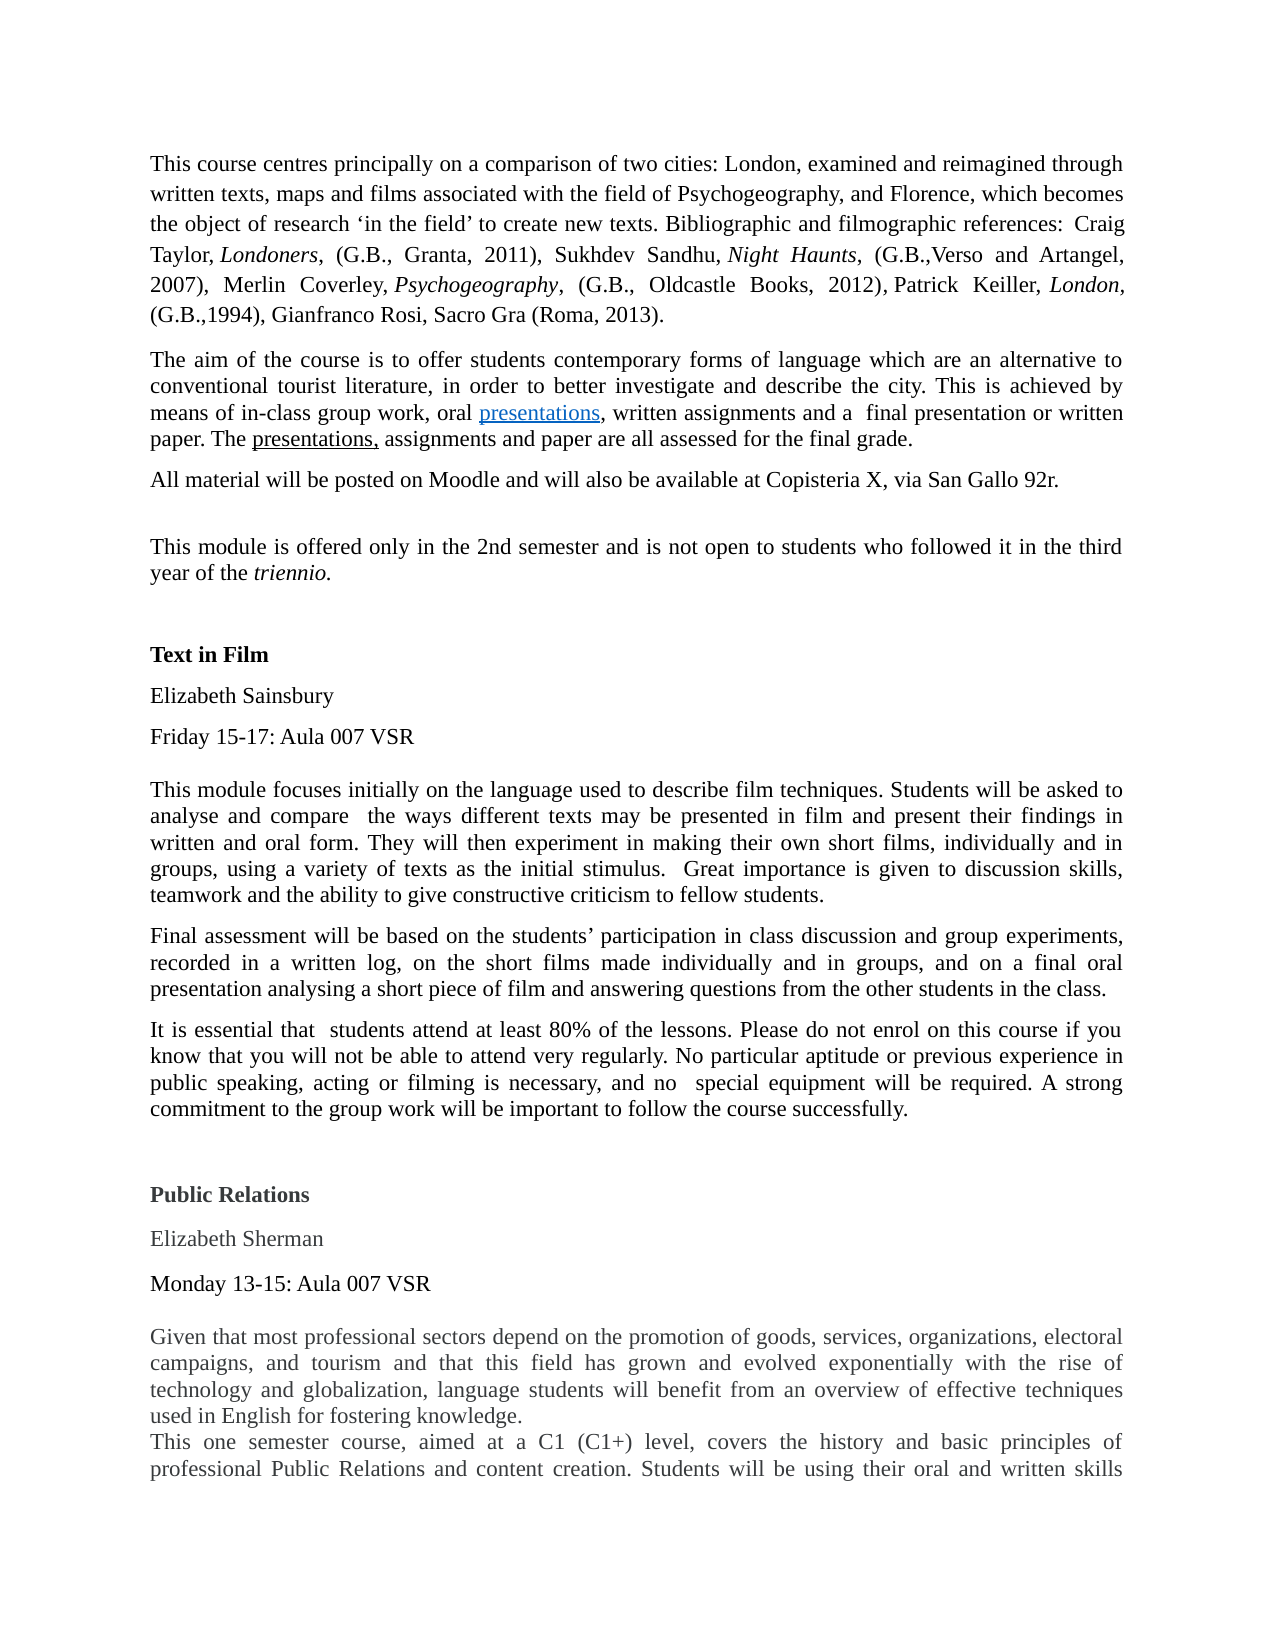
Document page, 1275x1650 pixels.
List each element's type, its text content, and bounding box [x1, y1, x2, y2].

text Monday 13-15: Aula 007 VSR [150, 1270, 1125, 1297]
text All material will be posted on Moodle and will also be available at Copisteria X, via San Gallo 92r. [150, 466, 1125, 492]
text This module focuses initially on the language used to describe film techniques. Students will be asked to analyse and compare the ways different texts may be presented in film and present their findings in written and oral form. They will then experiment in making their own short films, individually and in groups, using a variety of texts as the initial stimulus. Great importance is given to discussion skills, teamwork and the ability to give constructive criticism to fellow students. [150, 776, 1125, 908]
text Final assessment will be based on the students’ participation in class discussion and group experiments, recorded in a written log, on the short films made individually and in groups, and on a final oral presentation analysing a short piece of film and answering questions from the other students in the class. [150, 922, 1125, 1001]
text Elizabeth Sainsbury [150, 682, 1125, 709]
text The aim of the course is to offer students contemporary forms of language which are an alternative to conventional tourist literature, in order to better investigate and describe the city. This is achieved by means of in-class group work, oral presentations, written assignments and a final presentation or written paper. The presentations, assignments and paper are all assessed for the final grade. [150, 346, 1125, 451]
text Given that most professional sectors depend on the promotion of goods, services, organizations, electoral campaigns, and tourism and that this field has grown and evolved exponentially with the rise of technology and globalization, language students will benefit from an overview of effective techniques used in English for fostering knowledge. [150, 1323, 1125, 1428]
text Public Relations [150, 1181, 1125, 1207]
text This module is offered only in the 2nd semester and is not open to students who followed it in the third year of the triennio. [150, 507, 1125, 586]
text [150, 1428, 1125, 1481]
text Text in Film [150, 641, 1125, 668]
text This course centres principally on a comparison of two cities: London, examined and reimagined through written texts, maps and films associated with the field of Psychogeography, and Florence, which becomes the object of research ‘in the field’ to create new texts. Bibliographic and filmographic references: Craig Taylor, Londoners, (G.B., Granta, 2011), Sukhdev Sandhu, Night Haunts, (G.B.,Verso and Artangel, 2007), Merlin Coverley, Psychogeography, (G.B., Oldcastle Books, 2012), Patrick Keiller, London,(G.B.,1994), Gianfranco Rosi, Sacro Gra (Roma, 2013). [150, 150, 1125, 327]
text Friday 15-17: Aula 007 VSR [150, 723, 1125, 749]
text Elizabeth Sherman [150, 1226, 1125, 1252]
text It is essential that students attend at least 80% of the lessons. Please do not enrol on this course if you know that you will not be able to attend very regularly. No particular aptitude or previous experience in public speaking, acting or filming is necessary, and no special equipment will be required. A strong commitment to the group work will be important to follow the course successfully. [150, 1016, 1125, 1121]
